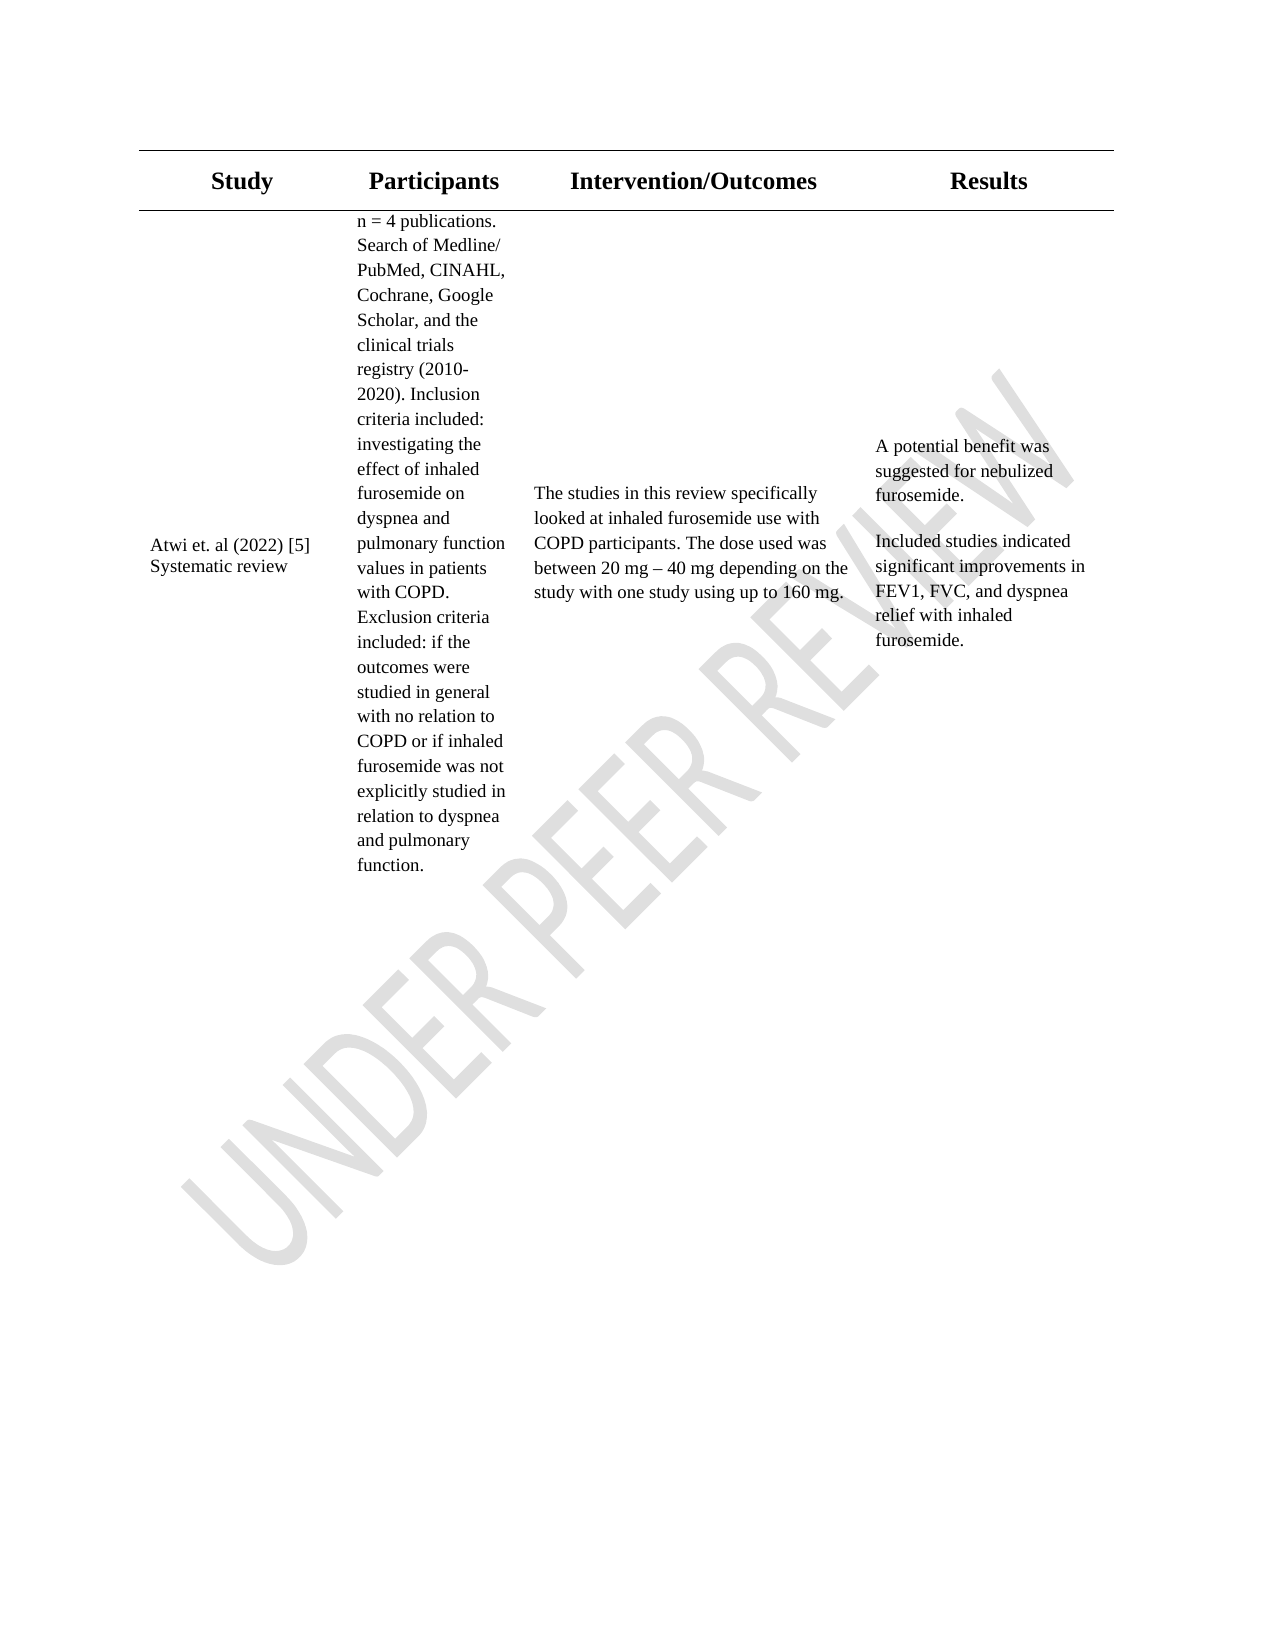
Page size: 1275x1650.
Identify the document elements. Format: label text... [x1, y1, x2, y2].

table_cell Atwi et. al (2022) [5] Systematic review [139, 211, 345, 900]
table_header Study [139, 151, 345, 209]
table_cell A potential benefit was suggested for nebulized furosemide. Included studies indicated significant improvements in FEV1, FVC, and dyspnea relief with inhaled furosemide. [864, 211, 1114, 900]
table_header Participants [345, 151, 523, 209]
table_header Intervention/Outcomes [523, 151, 864, 209]
table_cell The studies in this review specifically looked at inhaled furosemide use with COPD participants. The dose used was between 20 mg – 40 mg depending on the study with one study using up to 160 mg. [523, 211, 864, 900]
table_cell n = 4 publications. Search of Medline/ PubMed, CINAHL, Cochrane, Google Scholar, and the clinical trials registry (2010-2020). Inclusion criteria included: investigating the effect of inhaled furosemide on dyspnea and pulmonary function values in patients with COPD. Exclusion criteria included: if the outcomes were studied in general with no relation to COPD or if inhaled furosemide was not explicitly studied in relation to dyspnea and pulmonary function. [345, 211, 523, 900]
table_header Results [864, 151, 1114, 209]
